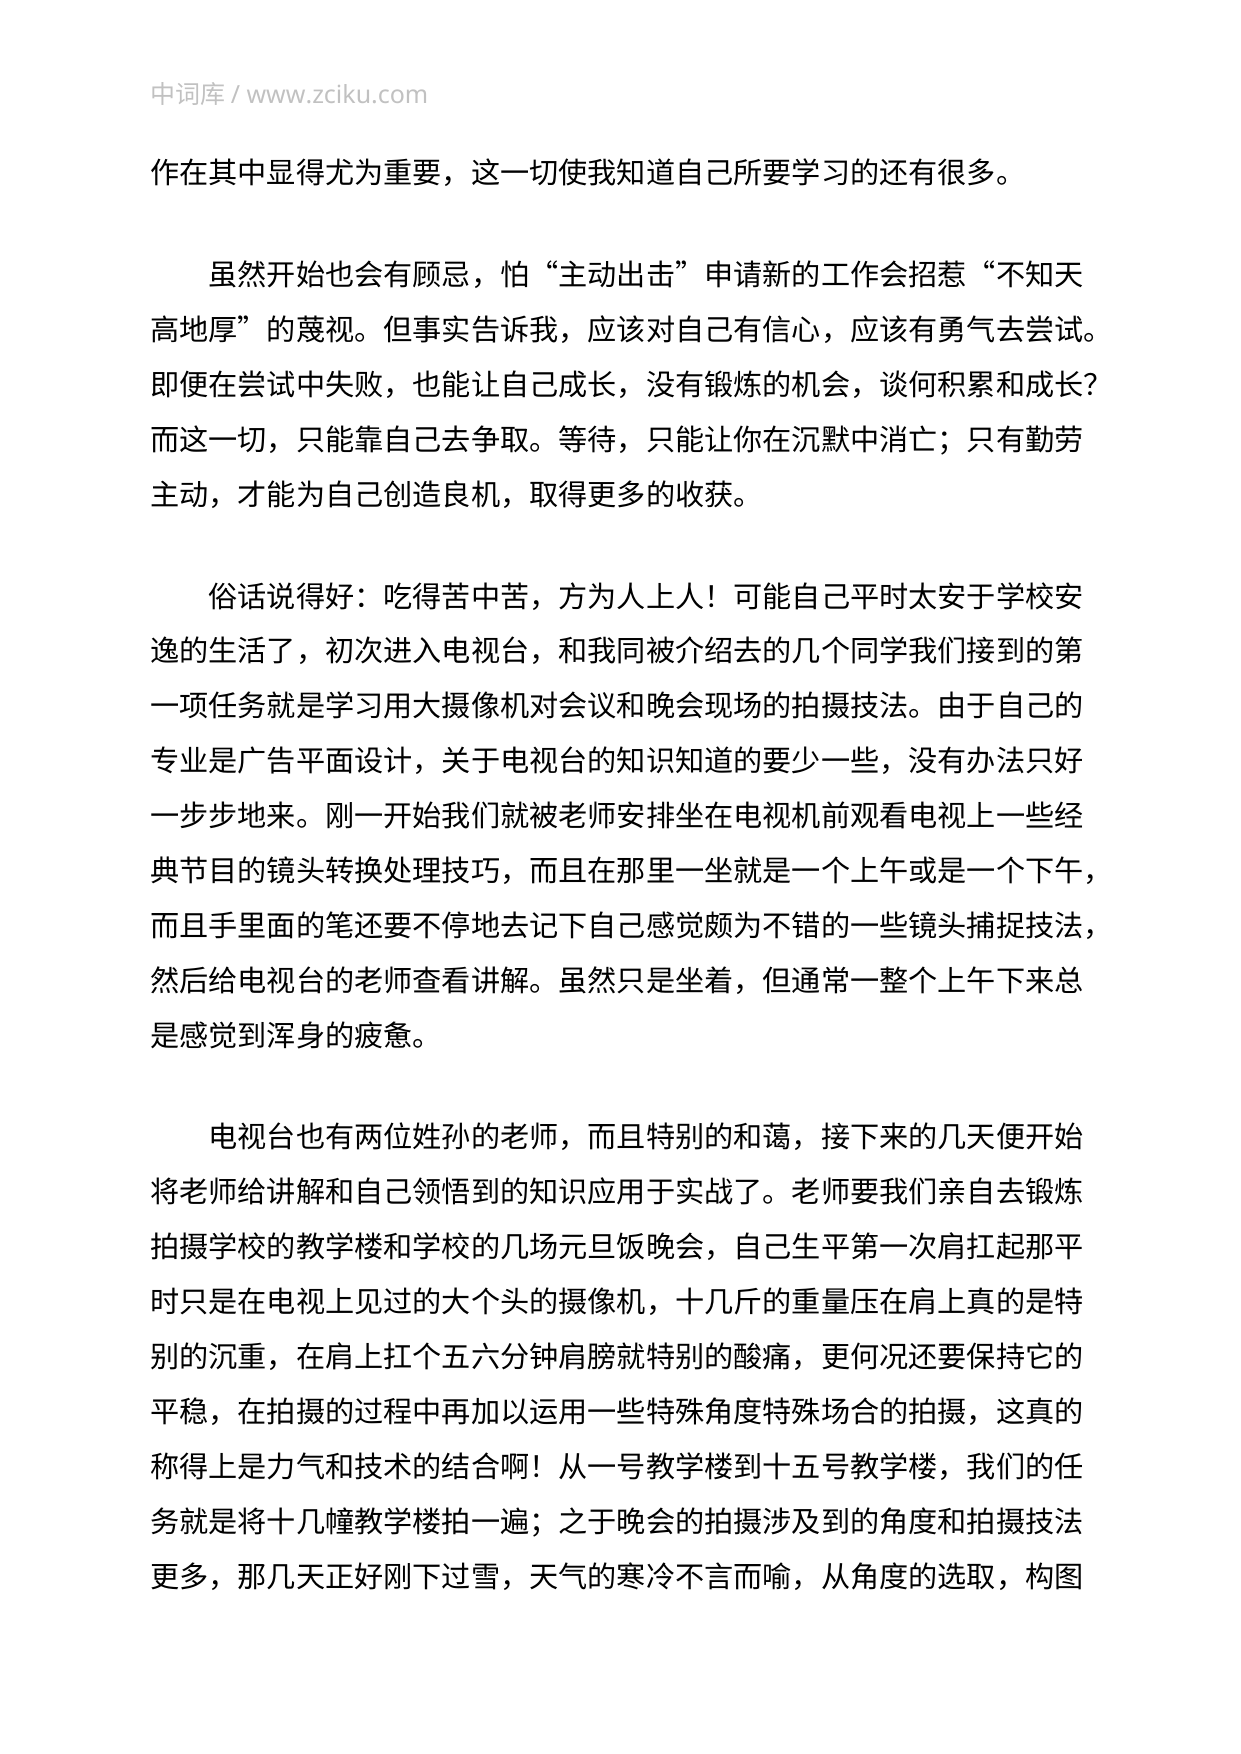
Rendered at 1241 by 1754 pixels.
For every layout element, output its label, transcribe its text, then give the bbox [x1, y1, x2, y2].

text 虽然开始也会有顾忌，怕“主动出击”申请新的工作会招惹“不知天高地厚”的蔑视。但事实告诉我，应该对自己有信心，应该有勇气去尝试。即便在尝试中失败，也能让自己成长，没有锻炼的机会，谈何积累和成长？而这一切，只能靠自己去争取。等待，只能让你在沉默中消亡；只有勤劳主动，才能为自己创造良机，取得更多的收获。 [150, 252, 1090, 514]
text 俗话说得好：吃得苦中苦，方为人上人！可能自己平时太安于学校安逸的生活了，初次进入电视台，和我同被介绍去的几个同学我们接到的第一项任务就是学习用大摄像机对会议和晚会现场的拍摄技法。由于自己的专业是广告平面设计，关于电视台的知识知道的要少一些，没有办法只好一步步地来。刚一开始我们就被老师安排坐在电视机前观看电视上一些经典节目的镜头转换处理技巧，而且在那里一坐就是一个上午或是一个下午，而且手里面的笔还要不停地去记下自己感觉颇为不错的一些镜头捕捉技法，然后给电视台的老师查看讲解。虽然只是坐着，但通常一整个上午下来总是感觉到浑身的疲惫。 [150, 573, 1090, 1054]
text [150, 150, 1090, 192]
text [150, 1114, 1090, 1596]
